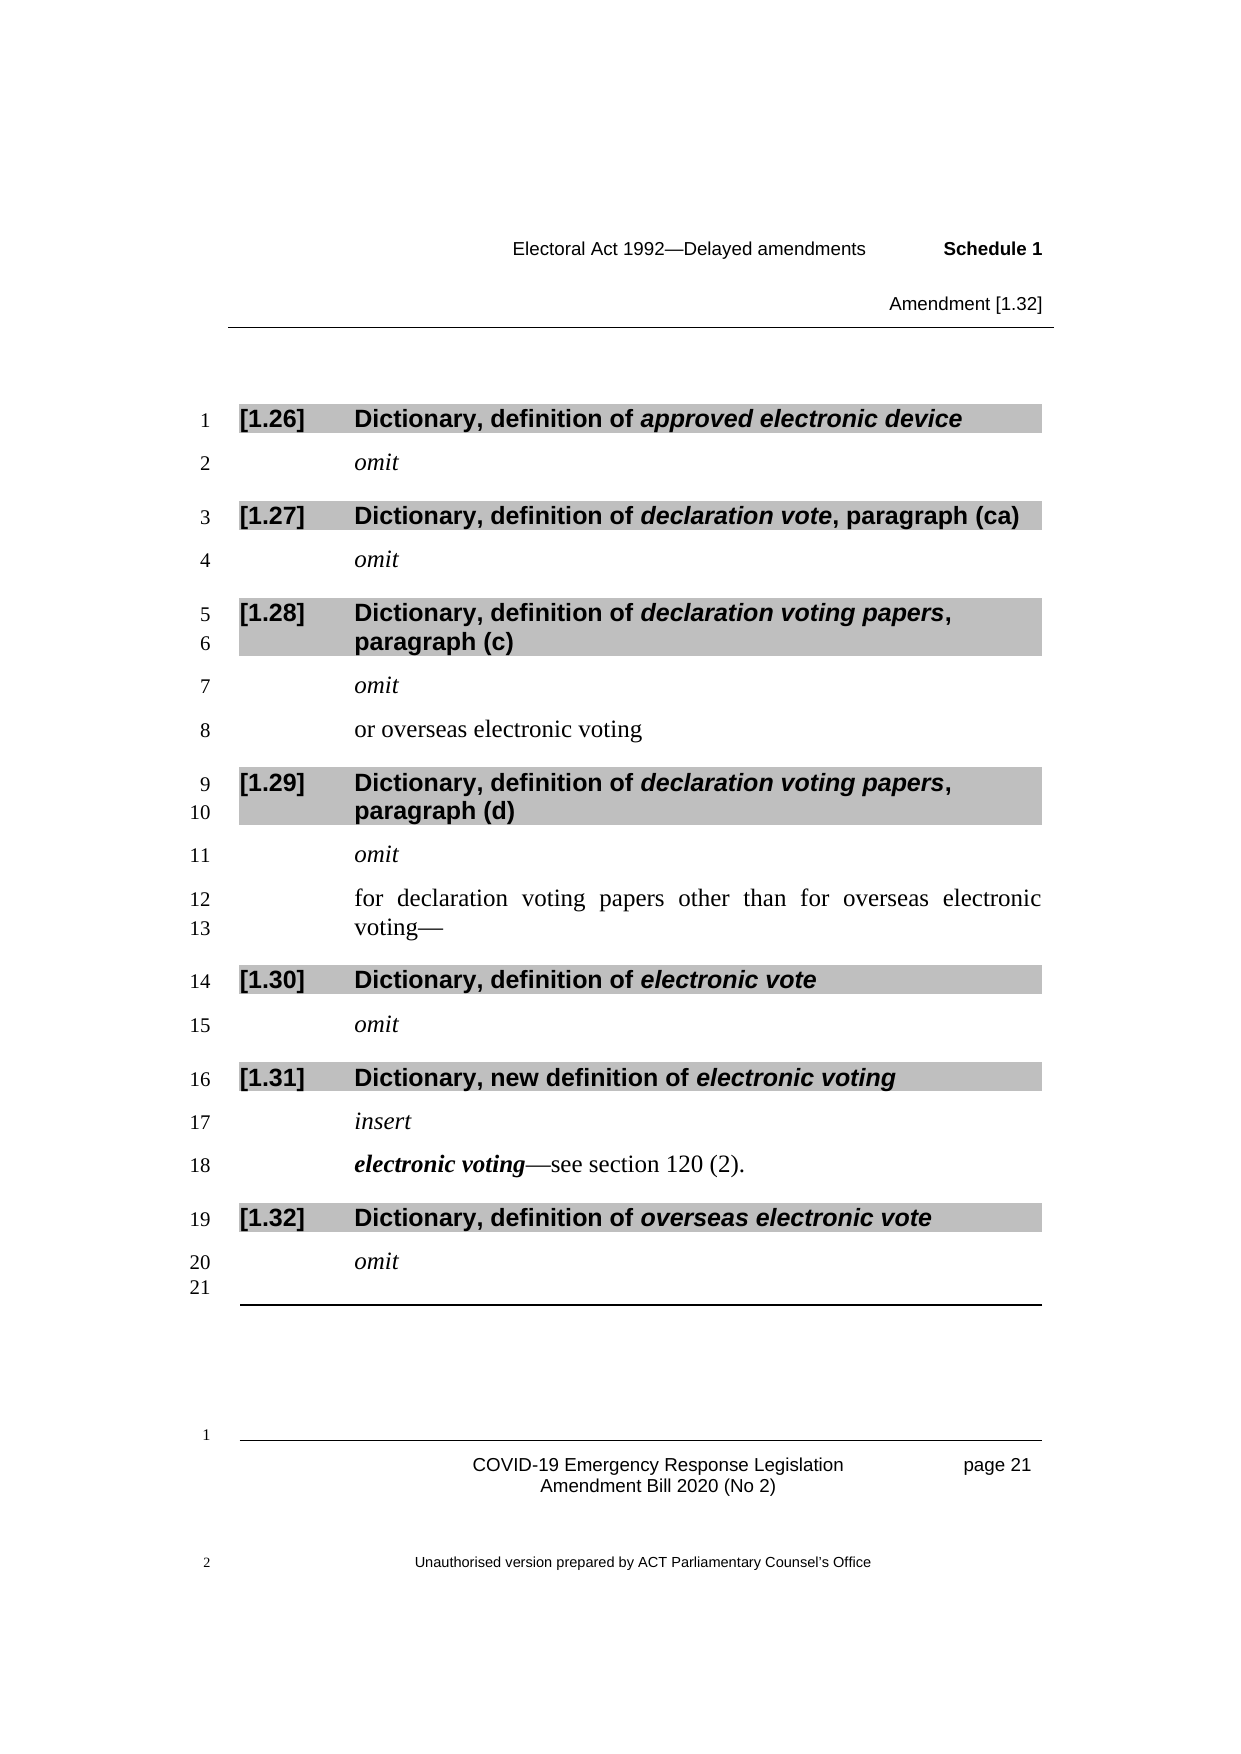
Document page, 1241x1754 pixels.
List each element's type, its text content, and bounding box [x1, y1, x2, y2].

text or overseas electronic voting [354, 714, 1042, 742]
text omit [354, 670, 1042, 699]
text omit [354, 1246, 1042, 1275]
text [1.28] Dictionary, definition of declaration voting papers, paragraph (c) [239, 598, 1042, 656]
text [1.31] Dictionary, new definition of electronic voting [239, 1062, 1042, 1091]
text omit [354, 839, 1042, 868]
text for declaration voting papers other than for overseas electronic voting— [354, 883, 1042, 940]
text insert [354, 1106, 1042, 1134]
text [1.30] Dictionary, definition of electronic vote [239, 965, 1042, 994]
text [1.32] Dictionary, definition of overseas electronic vote [239, 1203, 1042, 1232]
text omit [354, 447, 1042, 476]
text [1.27] Dictionary, definition of declaration vote, paragraph (ca) [239, 501, 1042, 530]
text omit [354, 1009, 1042, 1037]
text [1.29] Dictionary, definition of declaration voting papers, paragraph (d) [239, 767, 1042, 825]
text [1.26] Dictionary, definition of approved electronic device [239, 404, 1042, 433]
text electronic voting—see section 120 (2). [354, 1149, 1042, 1178]
text omit [354, 544, 1042, 573]
